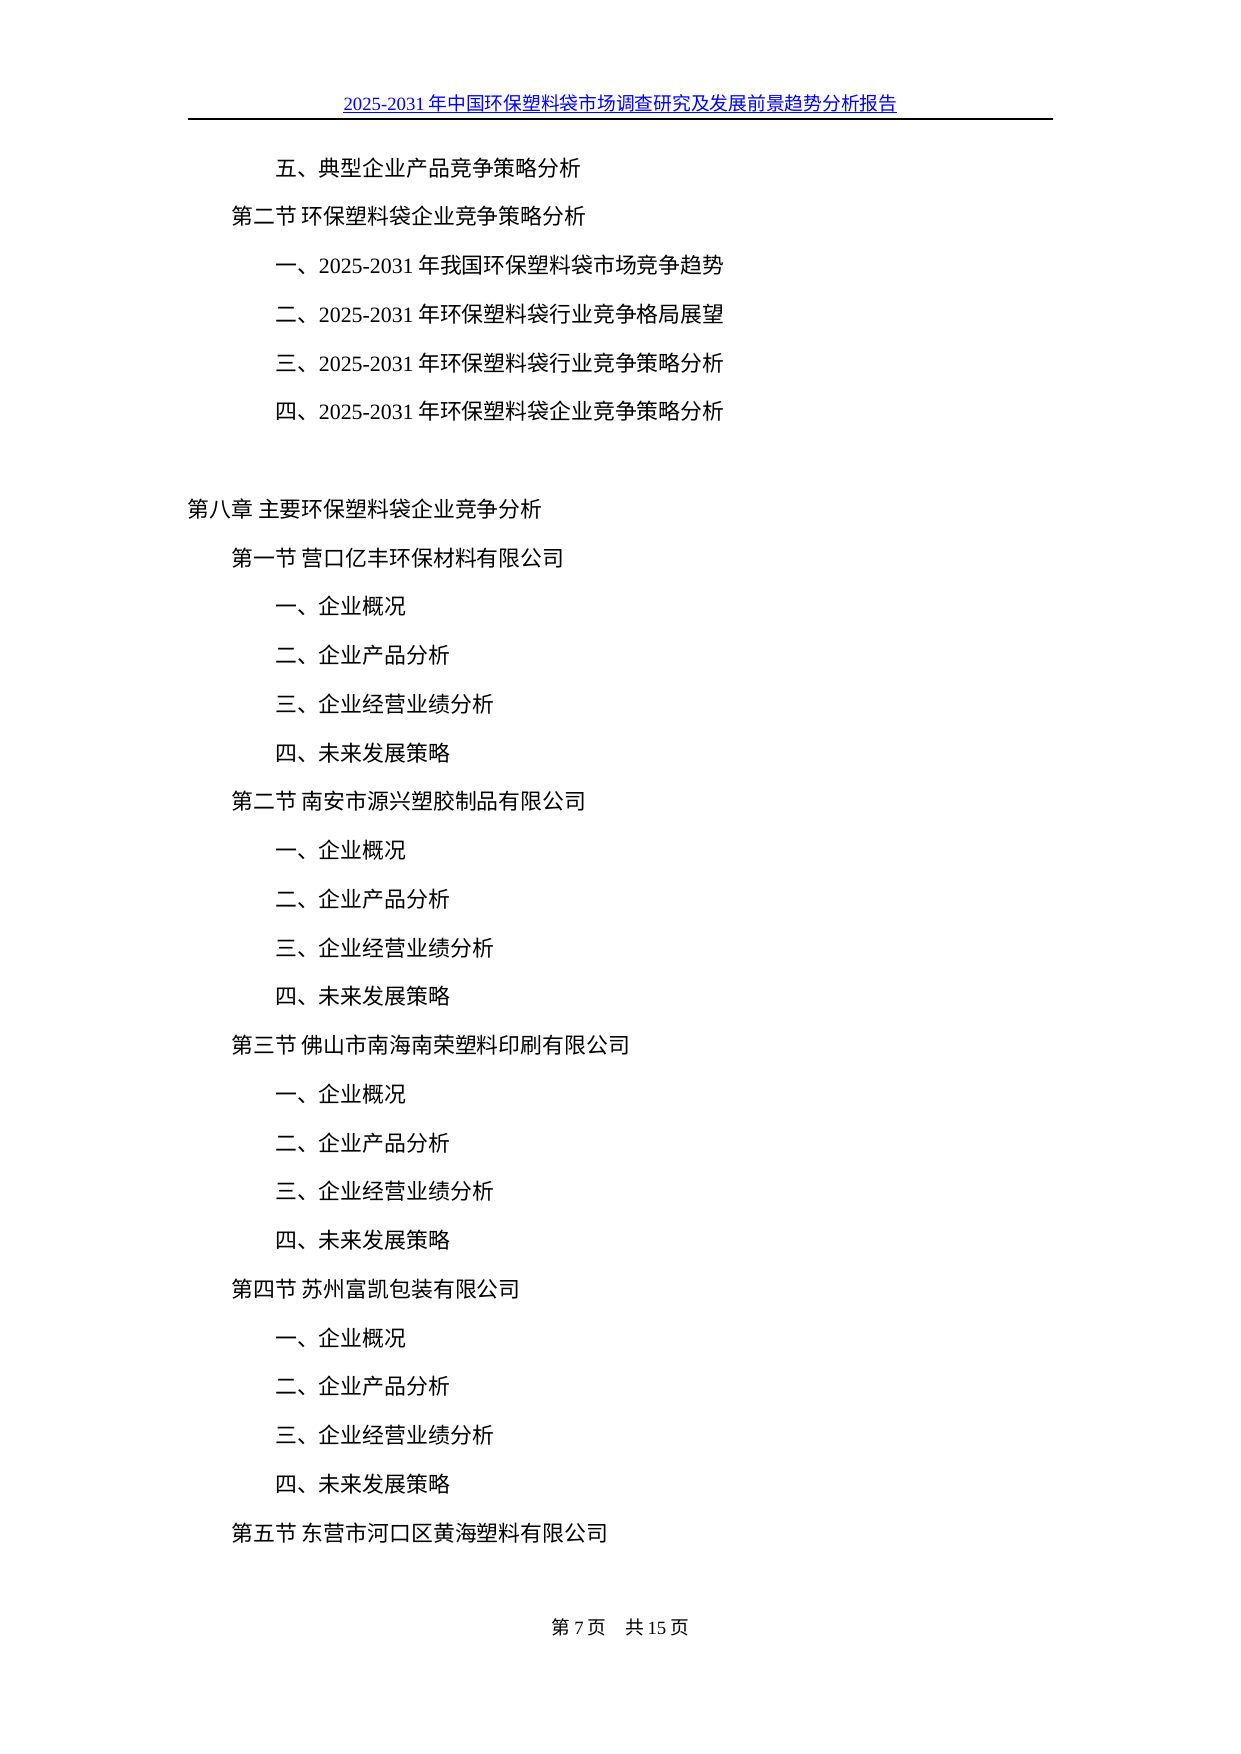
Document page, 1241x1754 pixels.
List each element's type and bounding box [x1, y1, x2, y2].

text [187, 150, 1053, 1548]
